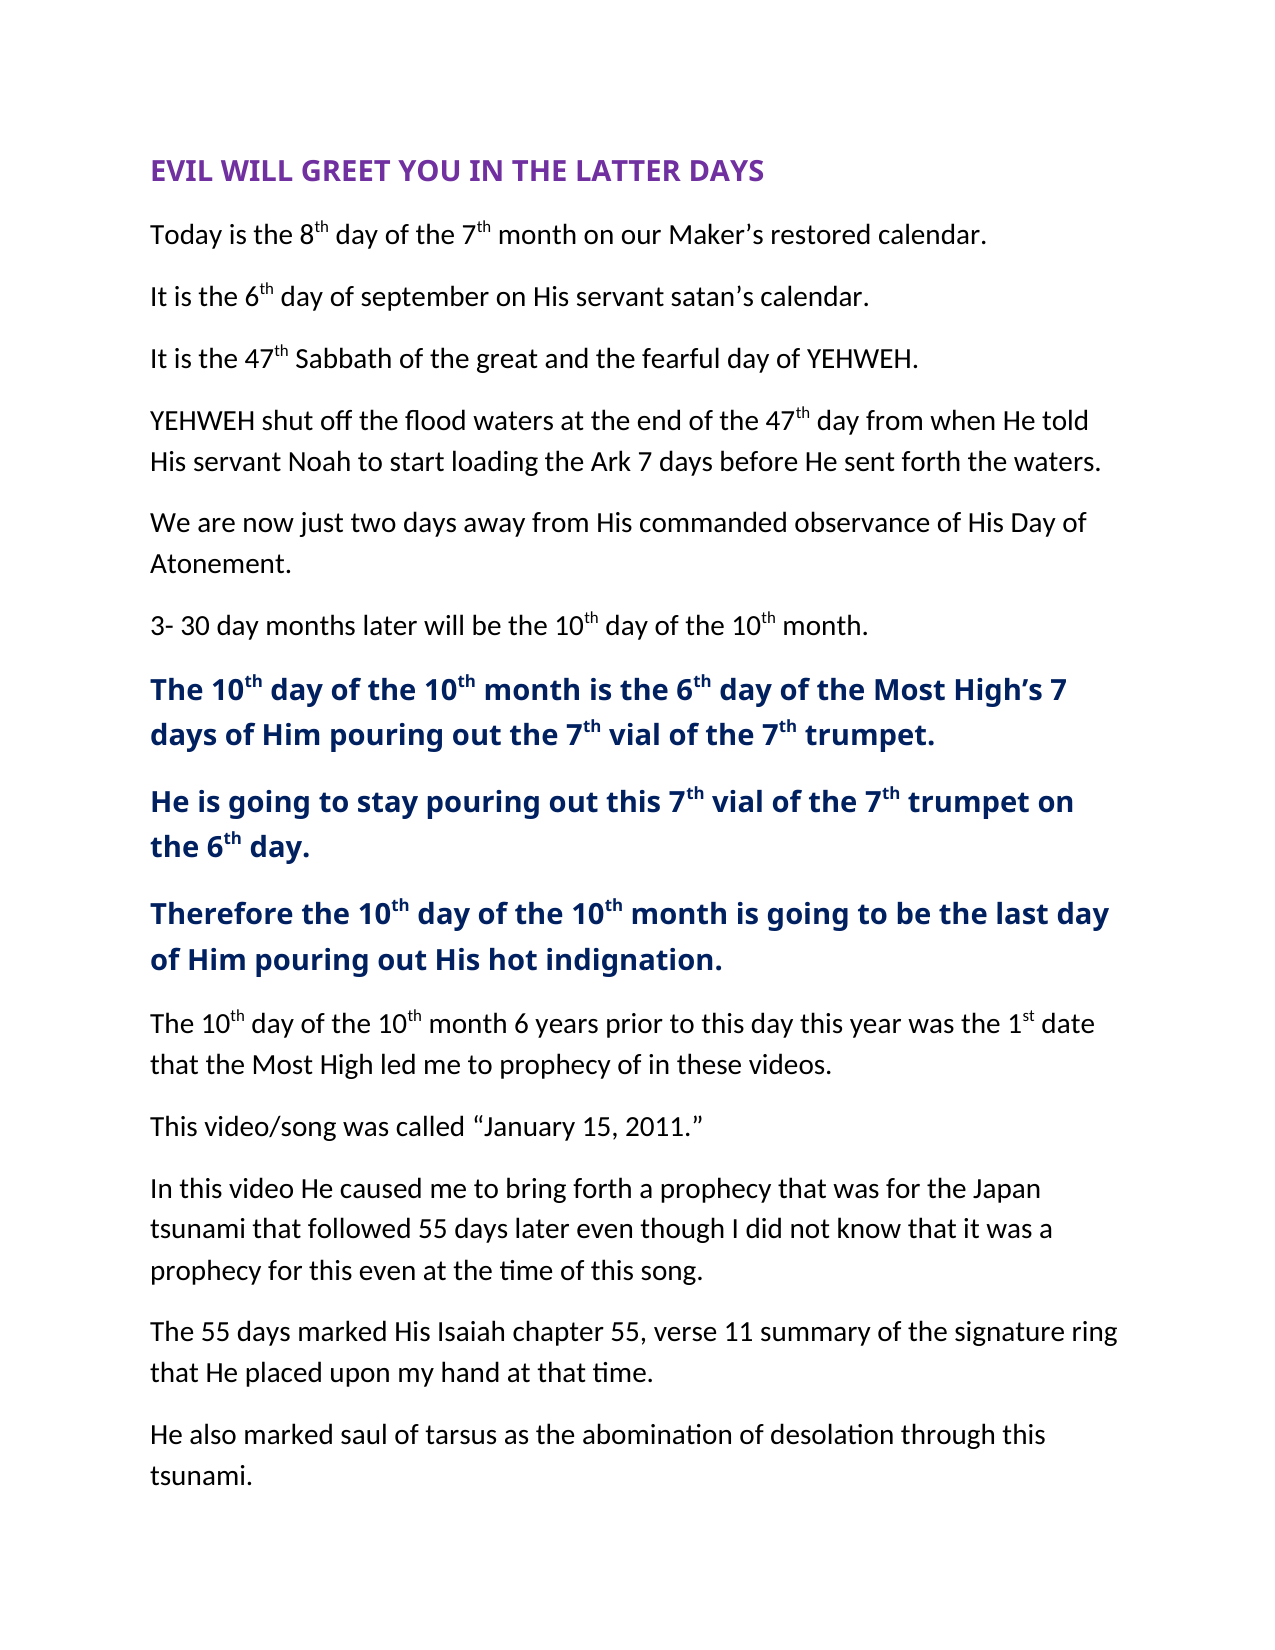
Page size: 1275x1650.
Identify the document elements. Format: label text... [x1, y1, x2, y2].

text It is the 6th day of september on His servant satan’s calendar. [150, 278, 1125, 314]
text This video/song was called “January 15, 2011.” [150, 1108, 1125, 1143]
text The 55 days marked His Isaiah chapter 55, verse 11 summary of the signature ring that He placed upon my hand at that time. [150, 1313, 1125, 1390]
text EVIL WILL GREET YOU IN THE LATTER DAYS [150, 150, 1125, 190]
text 3- 30 day months later will be the 10th day of the 10th month. [150, 607, 1125, 643]
text The 10th day of the 10th month is the 6th day of the Most High’s 7 days of Him pouring out the 7th vial of the 7th trumpet. [150, 669, 1125, 754]
text Therefore the 10th day of the 10th month is going to be the last day of Him pouring out His hot indignation. [150, 893, 1125, 978]
text We are now just two days away from His commanded observance of His Day of Atonement. [150, 504, 1125, 581]
text Today is the 8th day of the 7th month on our Maker’s restored calendar. [150, 216, 1125, 252]
text The 10th day of the 10th month 6 years prior to this day this year was the 1st date that the Most High led me to prophecy of in these videos. [150, 1005, 1125, 1082]
text It is the 47th Sabbath of the great and the fearful day of YEHWEH. [150, 340, 1125, 376]
text He is going to stay pouring out this 7th vial of the 7th trumpet on the 6th day. [150, 781, 1125, 866]
text He also marked saul of tarsus as the abomination of desolation through this tsunami. [150, 1416, 1125, 1493]
text YEHWEH shut off the flood waters at the end of the 47th day from when He told His servant Noah to start loading the Ark 7 days before He sent forth the waters. [150, 402, 1125, 478]
text In this video He caused me to bring forth a prophecy that was for the Japan tsunami that followed 55 days later even though I did not know that it was a prophecy for this even at the time of this song. [150, 1170, 1125, 1287]
